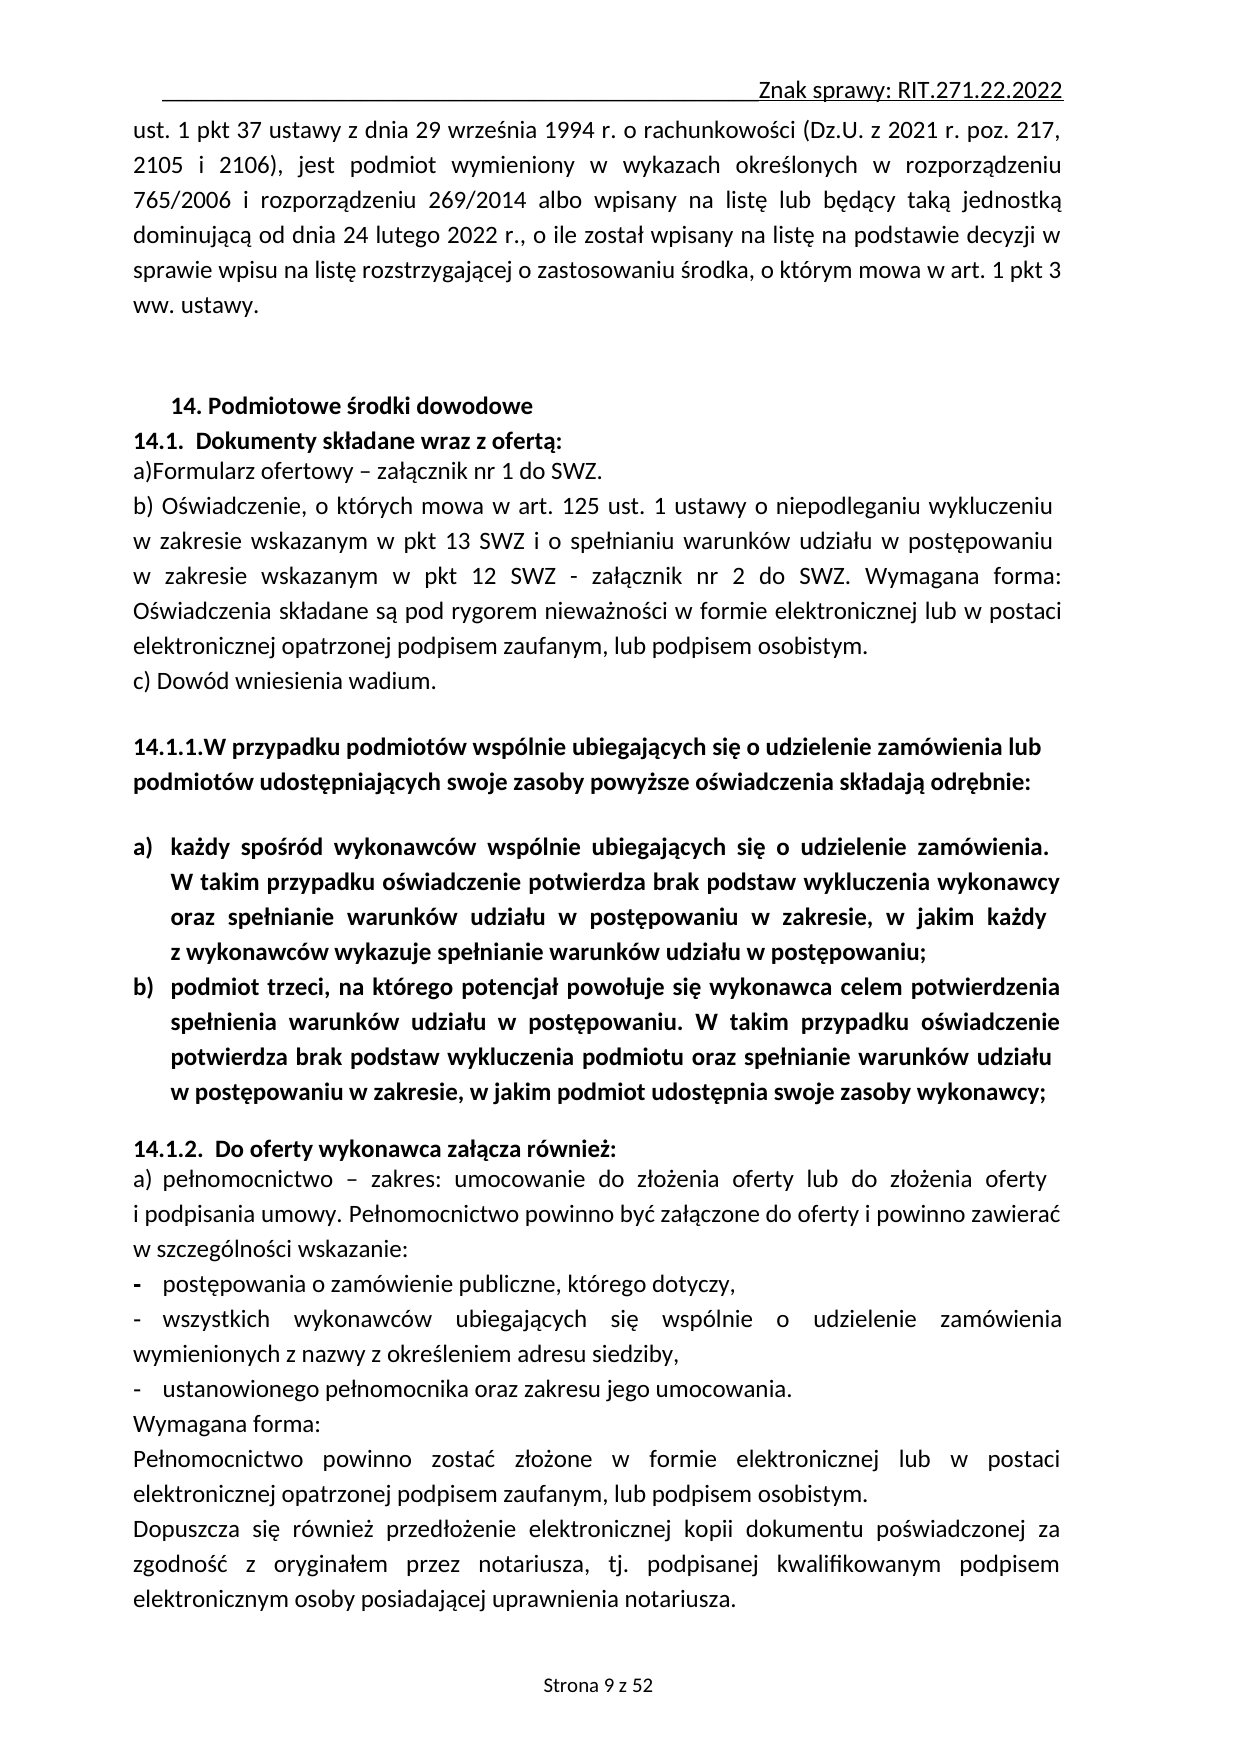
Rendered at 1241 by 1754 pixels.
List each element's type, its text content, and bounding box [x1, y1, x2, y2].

text Dopuszcza się również przedłożenie elektronicznej kopii dokumentu poświadczonej za zgodność z oryginałem przez notariusza, tj. podpisanej kwalifikowanym podpisem elektronicznym osoby posiadającej uprawnienia notariusza. [133, 1513, 1061, 1614]
list pełnomocnictwo – zakres: umocowanie do złożenia oferty lub do złożenia oferty i podpisania umowy. Pełnomocnictwo powinno być załączone do oferty i powinno zawierać w szczególności wskazanie: [133, 1163, 1061, 1264]
text a)Formularz ofertowy – załącznik nr 1 do SWZ. [133, 455, 1063, 486]
list postępowania o zamówienie publiczne, którego dotyczy, [133, 1268, 1063, 1299]
text Pełnomocnictwo powinno zostać złożone w formie elektronicznej lub w postaci elektronicznej opatrzonej podpisem zaufanym, lub podpisem osobistym. [133, 1443, 1061, 1509]
text b) Oświadczenie, o których mowa w art. 125 ust. 1 ustawy o niepodleganiu wykluczeniu w zakresie wskazanym w pkt 13 SWZ i o spełnianiu warunków udziału w postępowaniu w zakresie wskazanym w pkt 12 SWZ - załącznik nr 2 do SWZ. Wymagana forma: Oświadczenia składane są pod rygorem nieważności w formie elektronicznej lub w postaci elektronicznej opatrzonej podpisem zaufanym, lub podpisem osobistym. [133, 490, 1063, 661]
text Wymagana forma: [133, 1408, 1061, 1439]
text 14.1.2. Do oferty wykonawca załącza również: [133, 1133, 1063, 1163]
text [133, 114, 1063, 320]
text c) Dowód wniesienia wadium. [133, 665, 1063, 696]
list wszystkich wykonawców ubiegających się wspólnie o udzielenie zamówienia wymienionych z nazwy z określeniem adresu siedziby, [133, 1303, 1063, 1369]
list Podmiotowe środki dowodowe [170, 390, 1063, 420]
text 14.1.1.W przypadku podmiotów wspólnie ubiegających się o udzielenie zamówienia lub podmiotów udostępniających swoje zasoby powyższe oświadczenia składają odrębnie: [133, 731, 1063, 796]
text 14.1. Dokumenty składane wraz z ofertą: [133, 425, 1063, 455]
list każdy spośród wykonawców wspólnie ubiegających się o udzielenie zamówienia. W takim przypadku oświadczenie potwierdza brak podstaw wykluczenia wykonawcy oraz spełnianie warunków udziału w postępowaniu w zakresie, w jakim każdy z wykonawców wykazuje spełnianie warunków udziału w postępowaniu; [133, 831, 1061, 967]
list ustanowionego pełnomocnika oraz zakresu jego umocowania. [133, 1373, 1063, 1404]
list podmiot trzeci, na którego potencjał powołuje się wykonawca celem potwierdzenia spełnienia warunków udziału w postępowaniu. W takim przypadku oświadczenie potwierdza brak podstaw wykluczenia podmiotu oraz spełnianie warunków udziału w postępowaniu w zakresie, w jakim podmiot udostępnia swoje zasoby wykonawcy; [133, 971, 1061, 1107]
